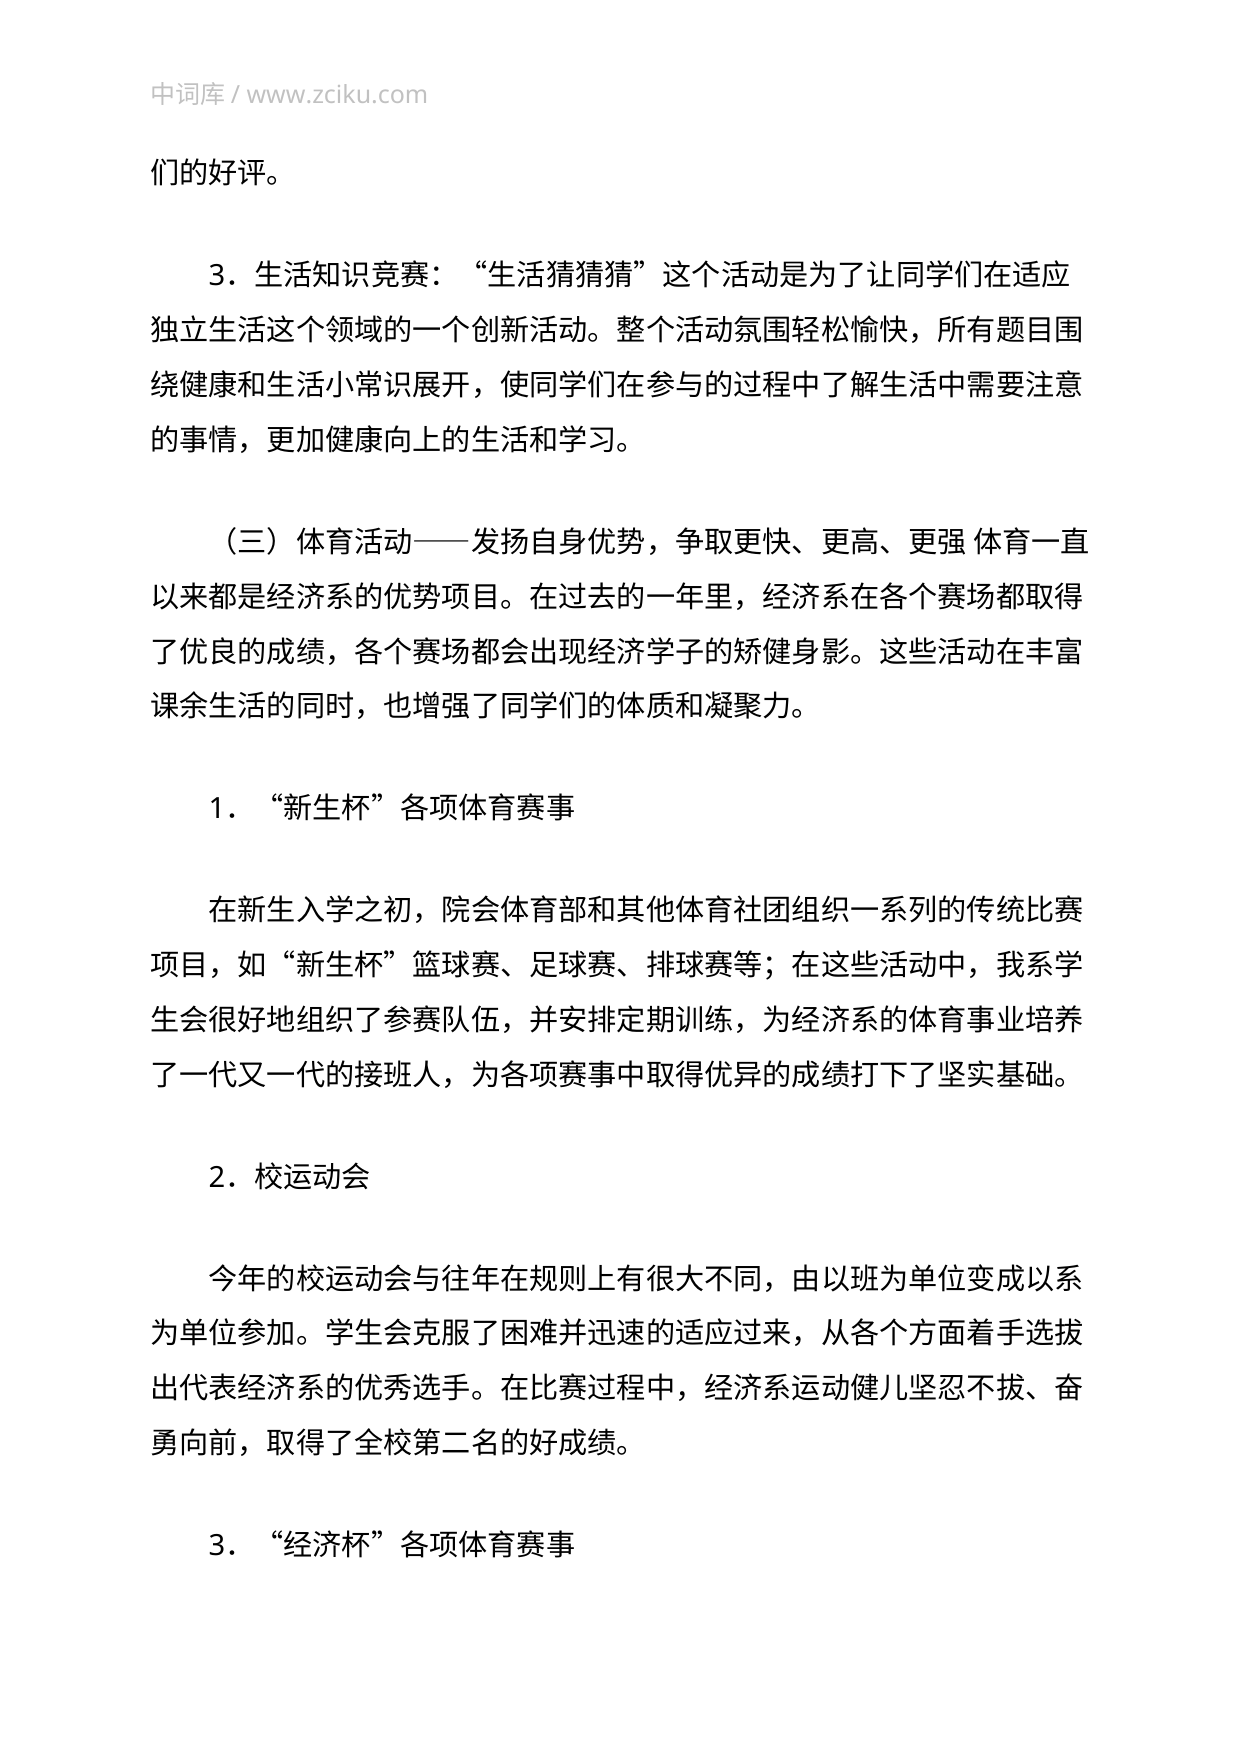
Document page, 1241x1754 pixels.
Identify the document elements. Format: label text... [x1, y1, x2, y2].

text 3．“经济杯”各项体育赛事 [150, 1522, 1090, 1564]
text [150, 150, 1090, 192]
text 3．生活知识竞赛：“生活猜猜猜”这个活动是为了让同学们在适应独立生活这个领域的一个创新活动。整个活动氛围轻松愉快，所有题目围绕健康和生活小常识展开，使同学们在参与的过程中了解生活中需要注意的事情，更加健康向上的生活和学习。 [150, 252, 1090, 459]
text 1．“新生杯”各项体育赛事 [150, 785, 1090, 827]
text （三）体育活动——发扬自身优势，争取更快、更高、更强 体育一直以来都是经济系的优势项目。在过去的一年里，经济系在各个赛场都取得了优良的成绩，各个赛场都会出现经济学子的矫健身影。这些活动在丰富课余生活的同时，也增强了同学们的体质和凝聚力。 [150, 518, 1090, 725]
text 今年的校运动会与往年在规则上有很大不同，由以班为单位变成以系为单位参加。学生会克服了困难并迅速的适应过来，从各个方面着手选拔出代表经济系的优秀选手。在比赛过程中，经济系运动健儿坚忍不拔、奋勇向前，取得了全校第二名的好成绩。 [150, 1255, 1090, 1462]
text 在新生入学之初，院会体育部和其他体育社团组织一系列的传统比赛项目，如“新生杯”篮球赛、足球赛、排球赛等；在这些活动中，我系学生会很好地组织了参赛队伍，并安排定期训练，为经济系的体育事业培养了一代又一代的接班人，为各项赛事中取得优异的成绩打下了坚实基础。 [150, 887, 1090, 1094]
text 2．校运动会 [150, 1153, 1090, 1196]
